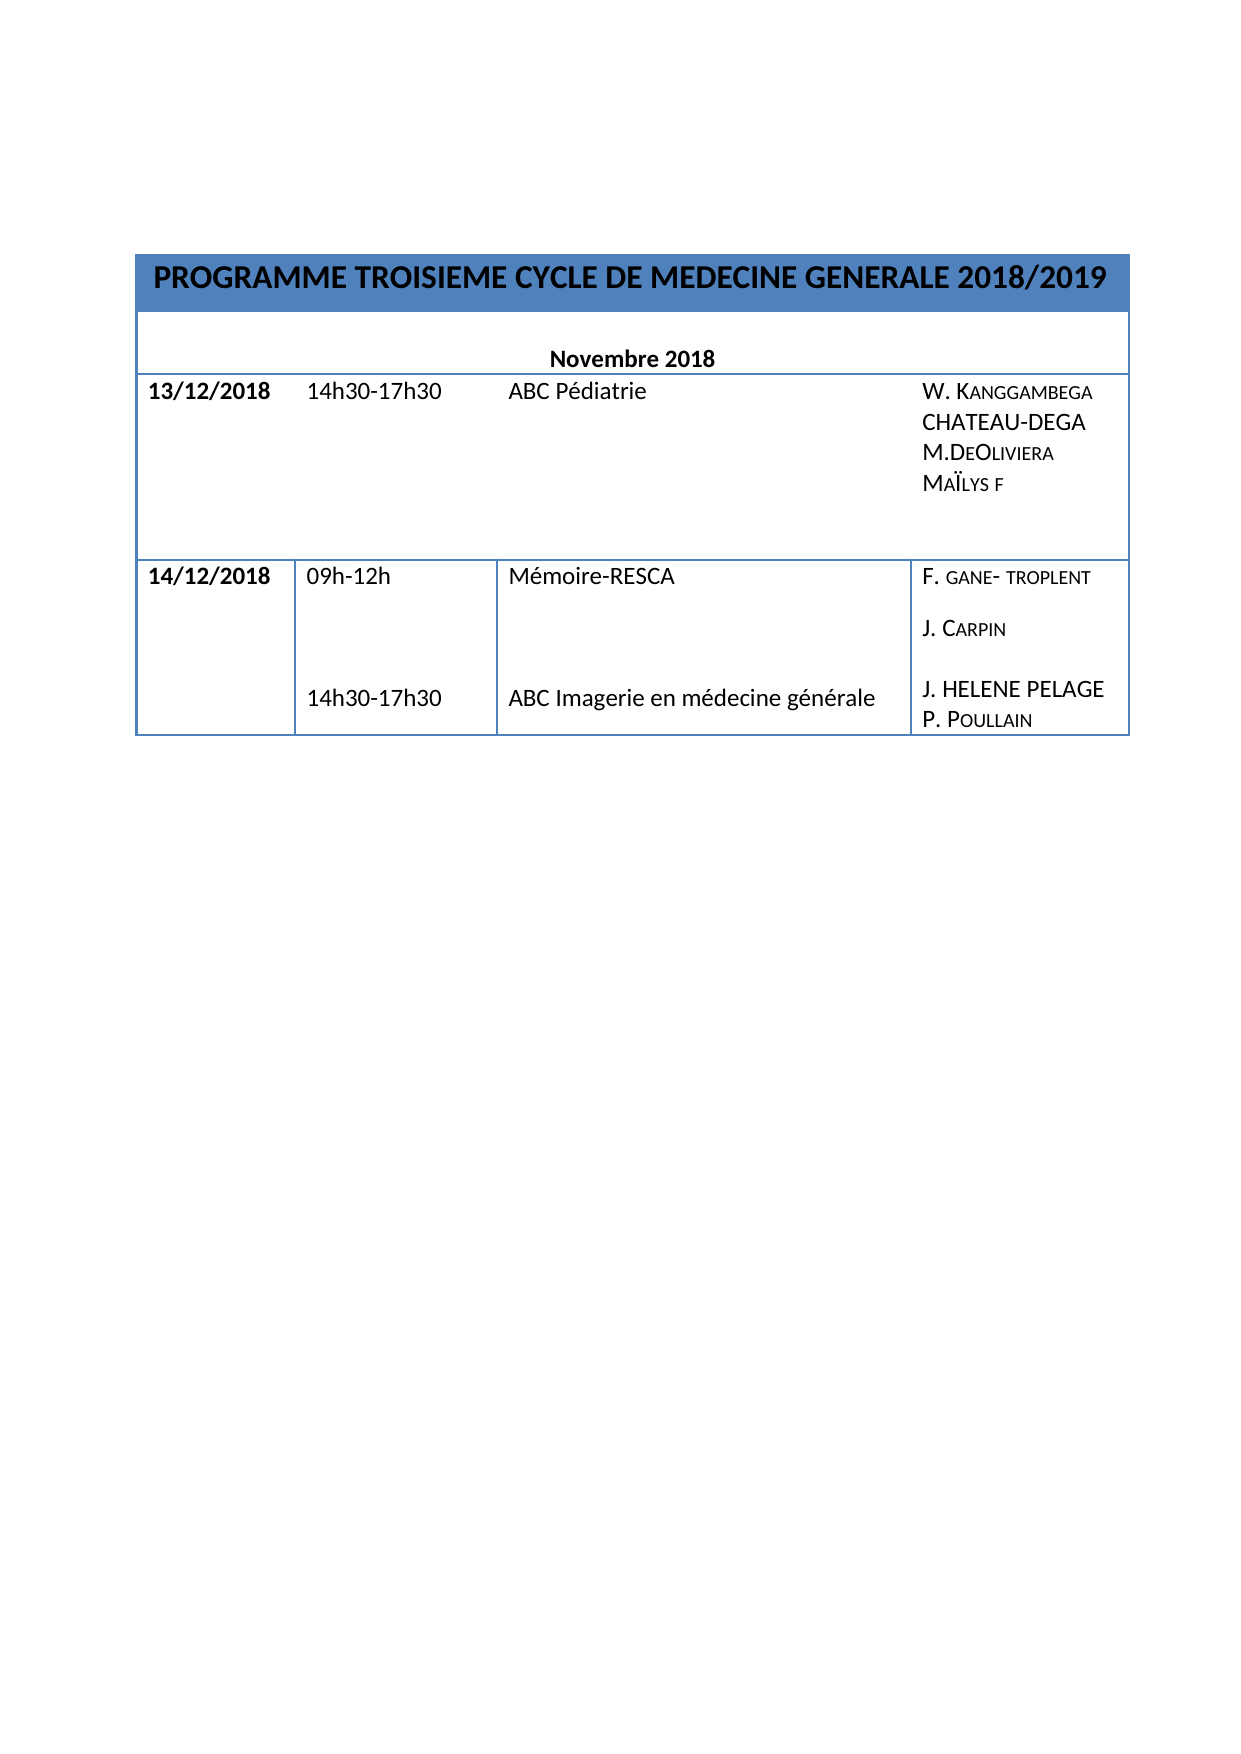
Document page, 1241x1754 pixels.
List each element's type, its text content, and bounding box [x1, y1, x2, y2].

table_cell F. gane- troplent J. Carpin J. HELENE PELAGE P. Poullain [912, 561, 1128, 734]
table_cell Novembre 2018 [138, 312, 1128, 373]
table_cell 14/12/2018 [138, 561, 294, 734]
table_cell Mémoire-RESCA ABC Imagerie en médecine générale [498, 561, 910, 734]
table_cell 14h30-17h30 [295, 375, 497, 558]
table_header PROGRAMME TROISIEME CYCLE DE MEDECINE GENERALE 2018/2019 [138, 256, 1128, 310]
table_cell 13/12/2018 [138, 375, 295, 558]
table_cell ABC Pédiatrie [497, 375, 911, 558]
table_cell 09h-12h 14h30-17h30 [296, 561, 496, 734]
table_cell W. Kanggambega CHATEAU-DEGA M.DeOliviera MaÏlys f [911, 375, 1128, 558]
